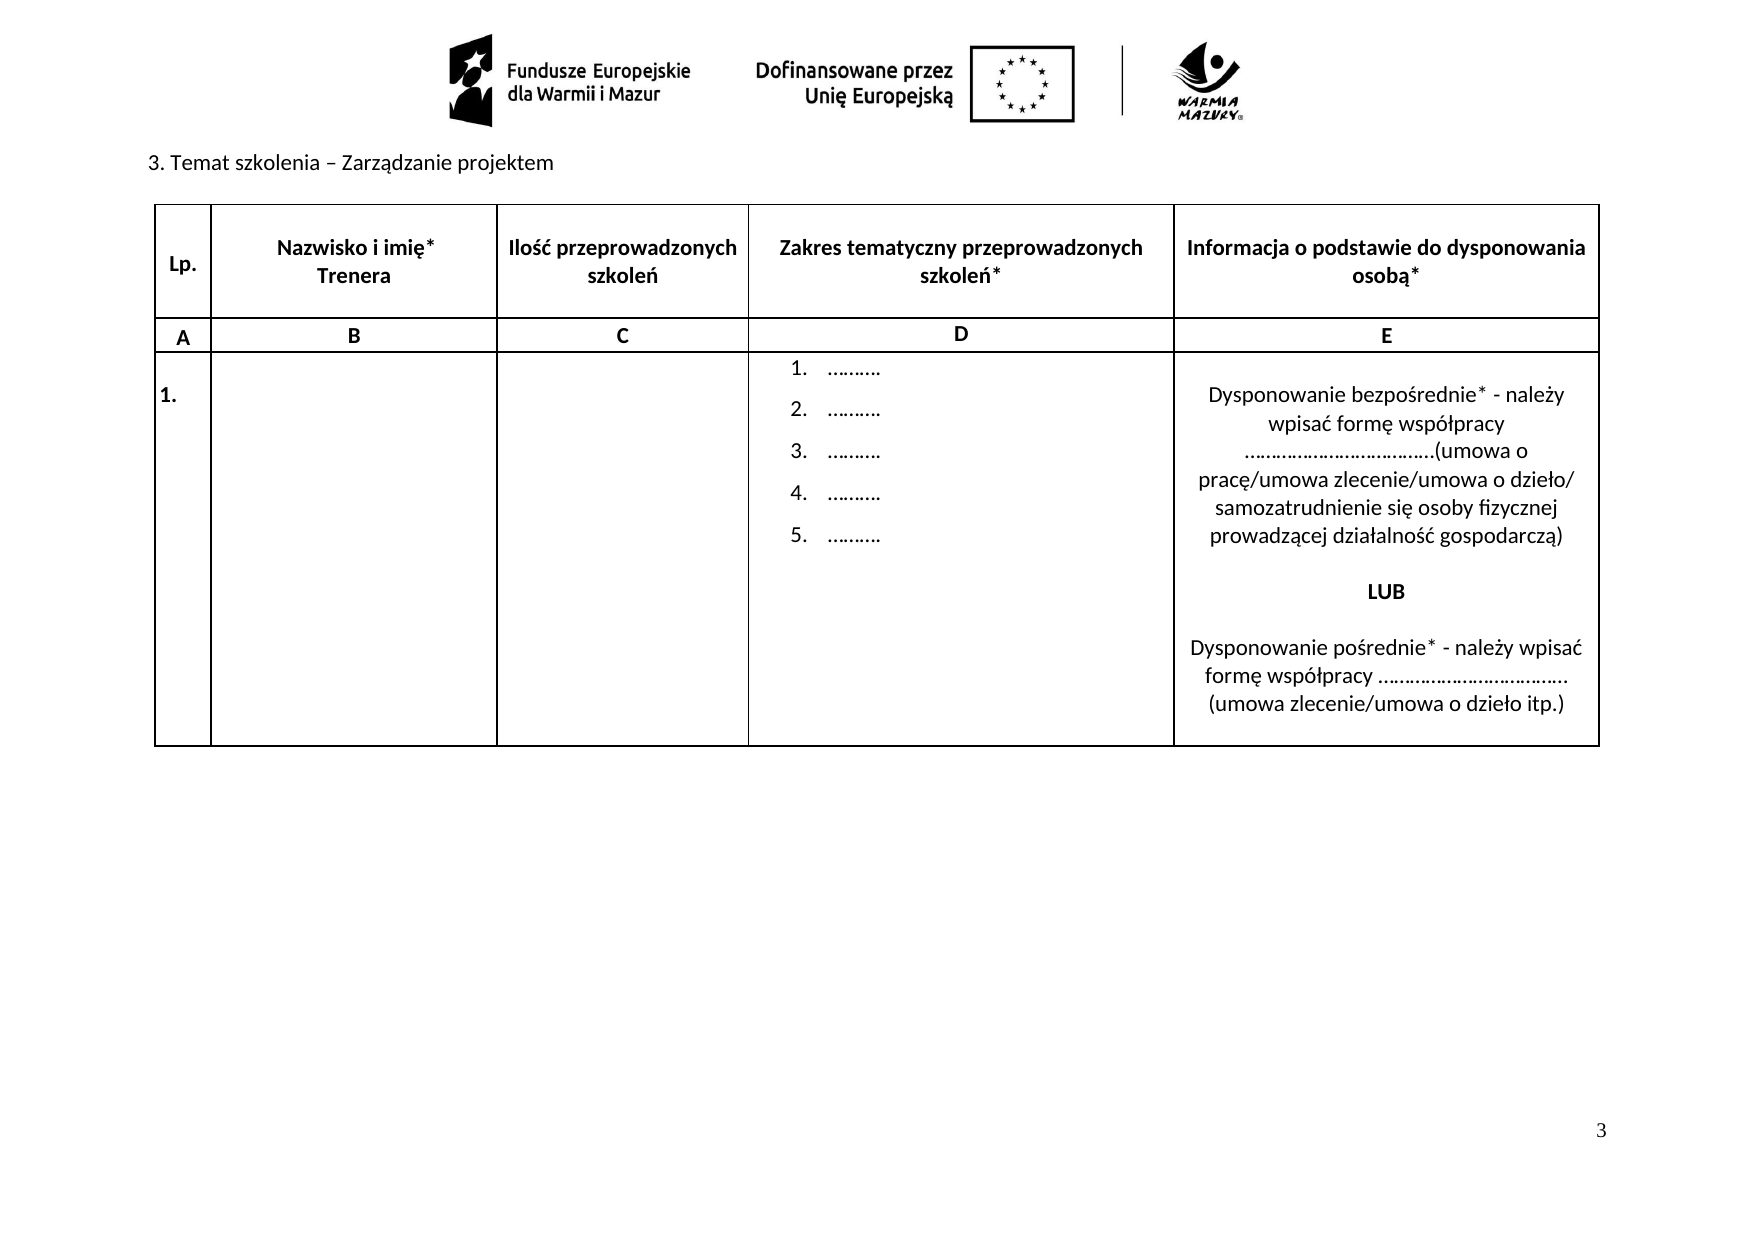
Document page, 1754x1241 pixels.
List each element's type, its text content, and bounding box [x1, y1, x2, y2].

table_header Lp. [156, 205, 210, 317]
table_cell 1. [156, 353, 210, 745]
text 3. Temat szkolenia – Zarządzanie projektem [148, 148, 1528, 176]
table_cell [498, 353, 748, 745]
table_header Informacja o podstawie do dysponowania osobą* [1175, 205, 1598, 317]
table_header Ilość przeprowadzonych szkoleń [498, 205, 748, 317]
table_header Nazwisko i imię* Trenera [212, 205, 496, 317]
table_cell C [498, 319, 748, 351]
table_cell [212, 353, 496, 745]
table_cell A [156, 319, 210, 351]
table_header Zakres tematyczny przeprowadzonych szkoleń* [749, 205, 1173, 317]
table_cell E [1175, 319, 1598, 351]
table_cell D [749, 319, 1173, 351]
table_cell ………. ………. ………. ………. ………. [749, 353, 1173, 745]
table_cell B [212, 319, 496, 351]
picture [294, 16, 1339, 142]
